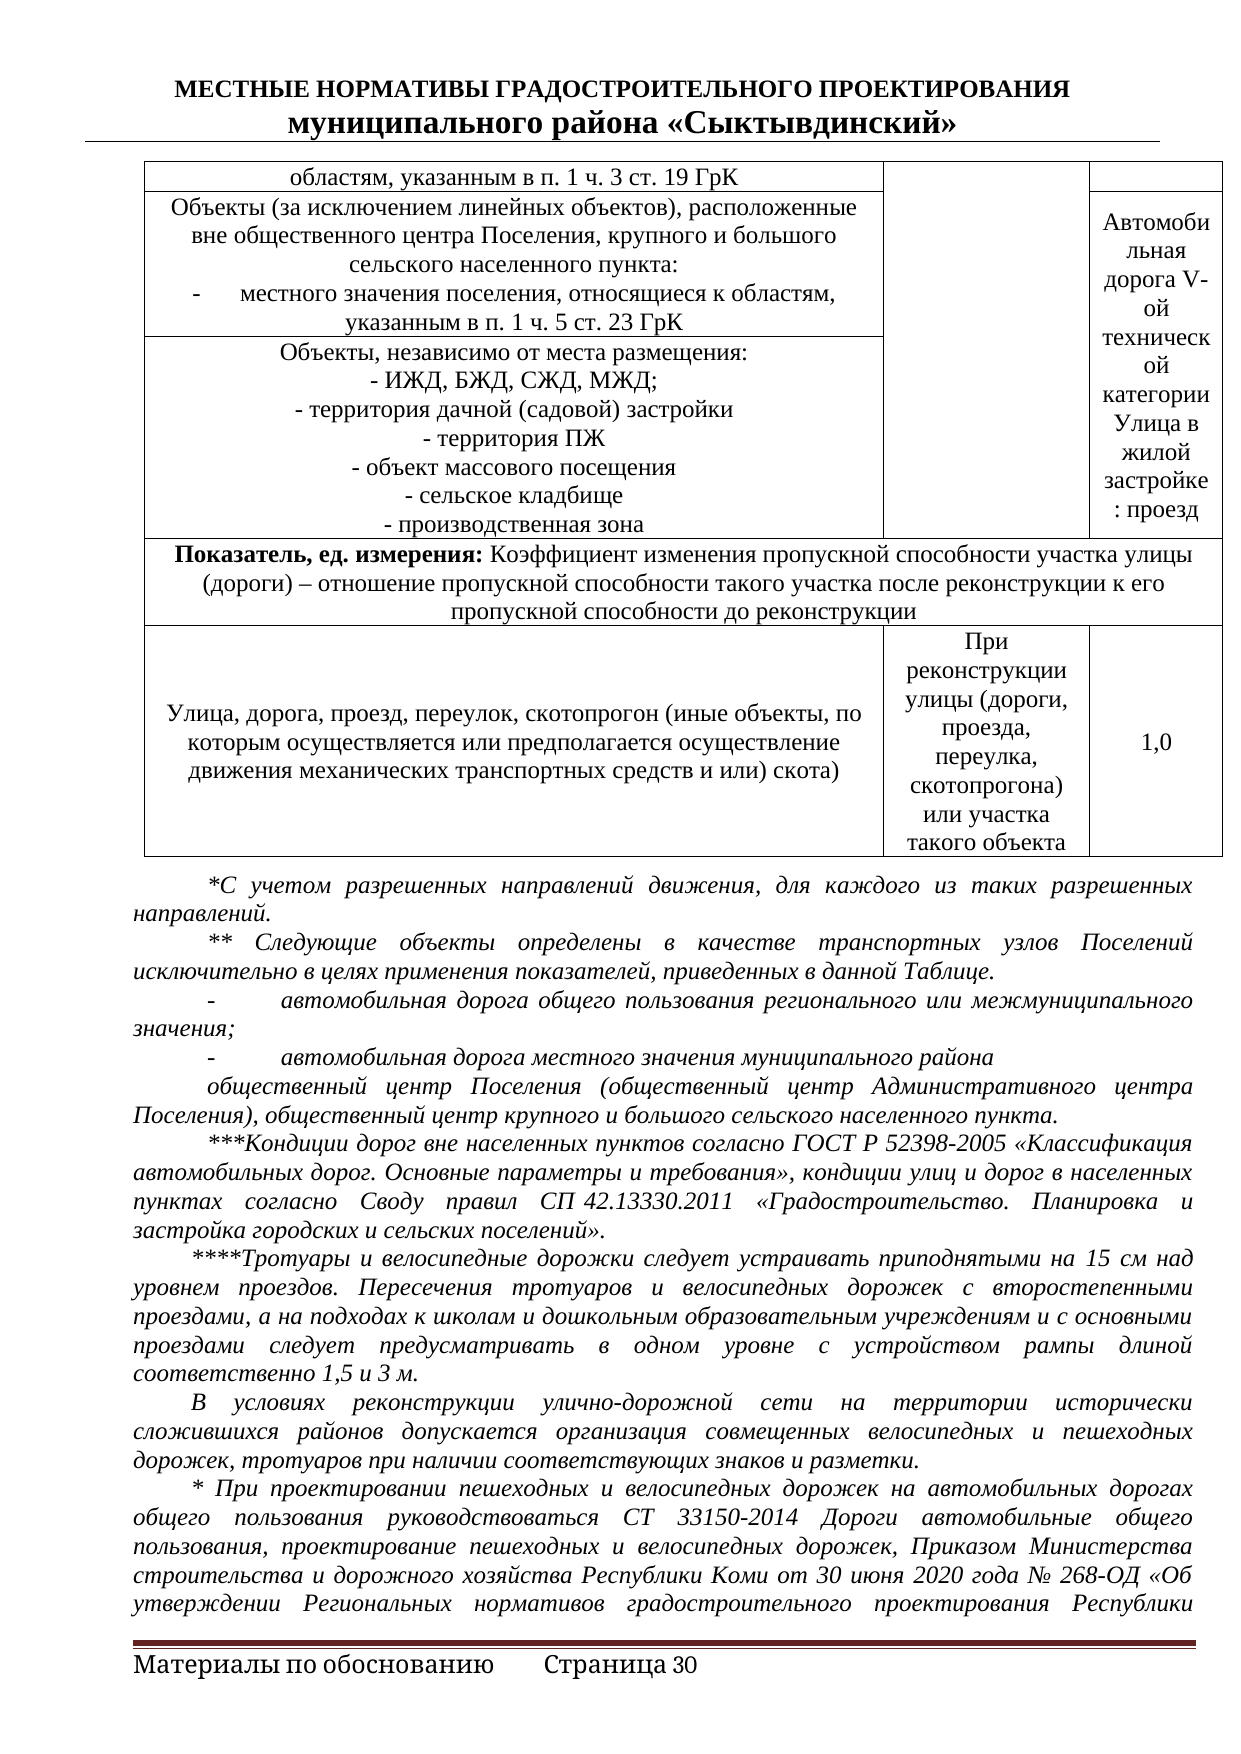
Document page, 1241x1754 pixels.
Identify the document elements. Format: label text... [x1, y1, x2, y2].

text ***Кондиции дорог вне населенных пунктов согласно ГОСТ Р 52398-2005 «Классификация автомобильных дорог. Основные параметры и требования», кондиции улиц и дорог в населенных пунктах согласно Своду правил СП 42.13330.2011 «Градостроительство. Планировка и застройка городских и сельских поселений». [133, 1128, 1196, 1243]
list автомобильная дорога местного значения муниципального района [133, 1042, 1196, 1071]
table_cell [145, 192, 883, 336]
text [133, 1473, 1196, 1617]
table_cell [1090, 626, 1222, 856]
text *С учетом разрешенных направлений движения, для каждого из таких разрешенных направлений. [133, 870, 1196, 927]
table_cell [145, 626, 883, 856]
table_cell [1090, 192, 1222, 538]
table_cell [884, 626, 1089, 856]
text ****Тротуары и велосипедные дорожки следует устраивать приподнятыми на 15 см над уровнем проездов. Пересечения тротуаров и велосипедных дорожек с второстепенными проездами, а на подходах к школам и дошкольным образовательным учреждениям и с основными проездами следует предусматривать в одном уровне с устройством рампы длиной соответственно 1,5 и 3 м. [133, 1243, 1196, 1387]
text общественный центр Поселения (общественный центр Административного центра Поселения), общественный центр крупного и большого сельского населенного пункта. [133, 1071, 1196, 1128]
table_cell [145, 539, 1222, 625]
list автомобильная дорога общего пользования регионального или межмуниципального значения; [133, 985, 1196, 1042]
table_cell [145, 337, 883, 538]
text ** Следующие объекты определены в качестве транспортных узлов Поселений исключительно в целях применения показателей, приведенных в данной Таблице. [133, 927, 1196, 985]
text В условиях реконструкции улично-дорожной сети на территории исторически сложившихся районов допускается организация совмещенных велосипедных и пешеходных дорожек, тротуаров при наличии соответствующих знаков и разметки. [133, 1387, 1196, 1473]
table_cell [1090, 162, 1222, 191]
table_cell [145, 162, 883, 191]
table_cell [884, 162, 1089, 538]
